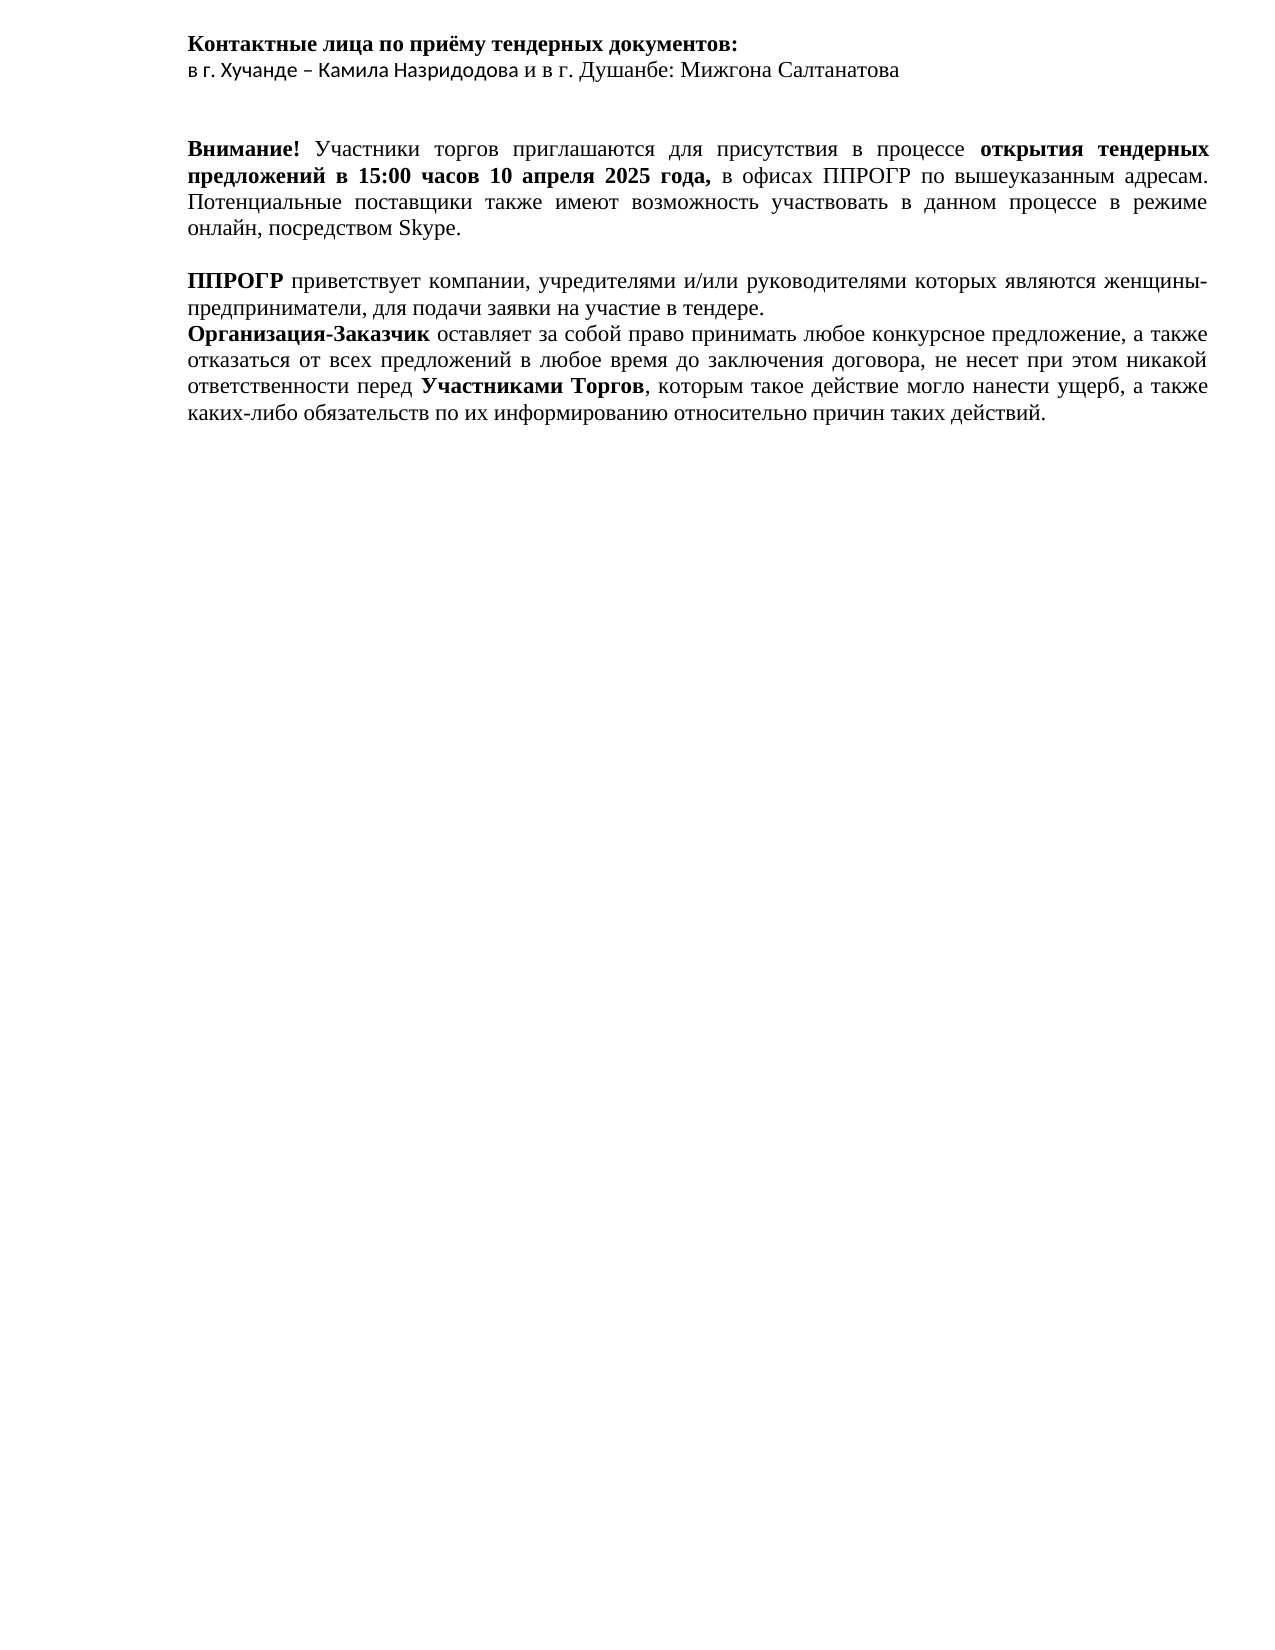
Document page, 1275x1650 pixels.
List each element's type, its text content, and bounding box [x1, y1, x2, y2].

text Организация-Заказчик оставляет за собой право принимать любое конкурсное предложение, а также отказаться от всех предложений в любое время до заключения договора, не несет при этом никакой ответственности перед Участниками Торгов, которым такое действие могло нанести ущерб, а также каких-либо обязательств по их информированию относительно причин таких действий. [187, 320, 1209, 425]
list в г. Хучанде – Камила Назридодова и в г. Душанбе: Мижгона Салтанатова [187, 56, 1209, 83]
text Контактные лица по приёму тендерных документов: [187, 29, 1209, 56]
text ППРОГР приветствует компании, учредителями и/или руководителями которых являются женщины-предприниматели, для подачи заявки на участие в тендере. [187, 267, 1209, 320]
text Внимание! Участники торгов приглашаются для присутствия в процессе открытия тендерных предложений в 15:00 часов 10 апреля 2025 года, в офисах ППРОГР по вышеуказанным адресам. Потенциальные поставщики также имеют возможность участвовать в данном процессе в режиме онлайн, посредством Skype. [187, 135, 1209, 241]
